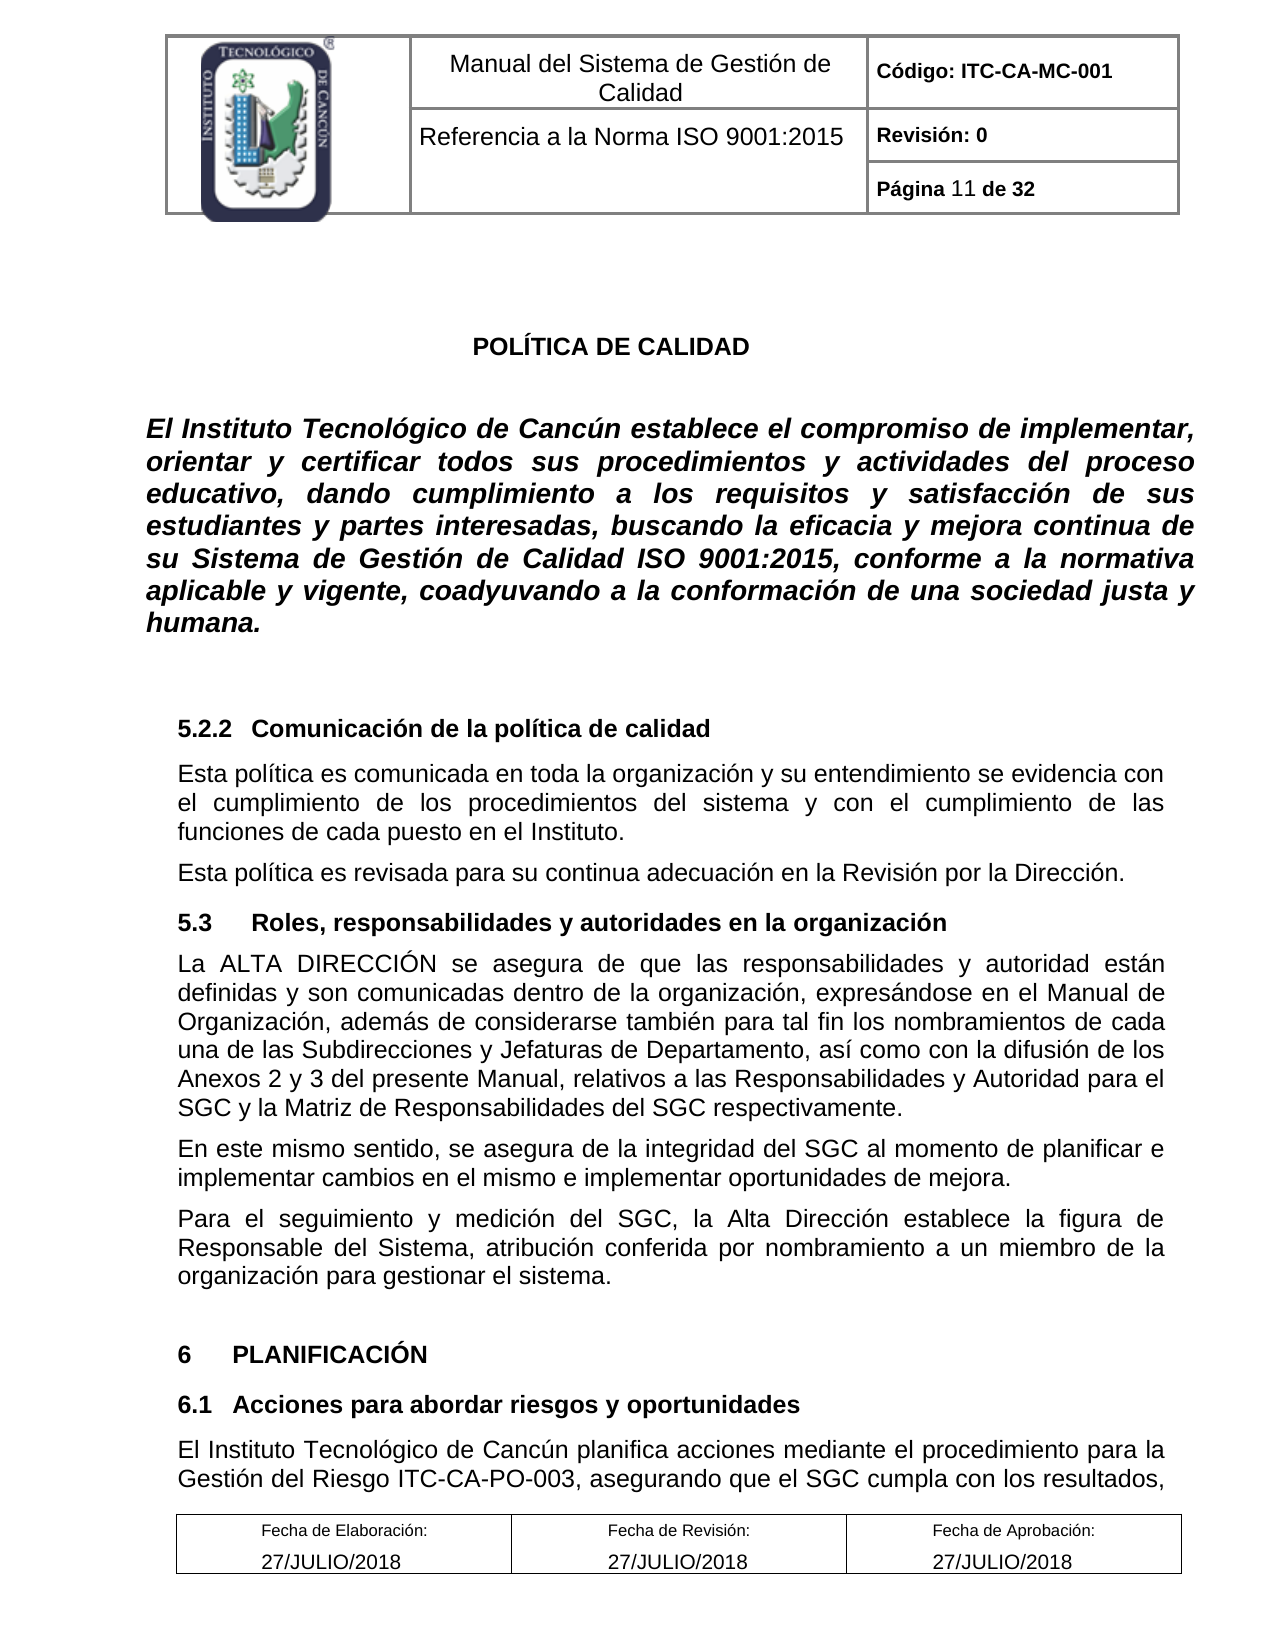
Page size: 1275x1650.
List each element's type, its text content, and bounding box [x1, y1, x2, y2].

subtitle Acciones para abordar riesgos y oportunidades [177, 1390, 1196, 1419]
text La ALTA DIRECCIÓN se asegura de que las responsabilidades y autoridad están definidas y son comunicadas dentro de la organización, expresándose en el Manual de Organización, además de considerarse también para tal fin los nombramientos de cada una de las Subdirecciones y Jefaturas de Departamento, así como con la difusión de los Anexos 2 y 3 del presente Manual, relativos a las Responsabilidades y Autoridad para el SGC y la Matriz de Responsabilidades del SGC respectivamente. [177, 949, 1167, 1122]
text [177, 1436, 1167, 1493]
text Para el seguimiento y medición del SGC, la Alta Dirección establece la figura de Responsable del Sistema, atribución conferida por nombramiento a un miembro de la organización para gestionar el sistema. [177, 1204, 1166, 1290]
subtitle Comunicación de la política de calidad [177, 714, 1196, 743]
subtitle Roles, responsabilidades y autoridades en la organización [177, 908, 1196, 937]
subtitle PLANIFICACIÓN [177, 1340, 1196, 1369]
text Esta política es revisada para su continua adecuación en la Revisión por la Dirección. [177, 858, 1196, 887]
subtitle POLÍTICA DE CALIDAD [472, 331, 1196, 360]
text El Instituto Tecnológico de Cancún establece el compromiso de implementar, orientar y certificar todos sus procedimientos y actividades del proceso educativo, dando cumplimiento a los requisitos y satisfacción de sus estudiantes y partes interesadas, buscando la eficacia y mejora continua de su Sistema de Gestión de Calidad ISO 9001:2015, conforme a la normativa aplicable y vigente, coadyuvando a la conformación de una sociedad justa y humana. [146, 412, 1196, 639]
text Esta política es comunicada en toda la organización y su entendimiento se evidencia con el cumplimiento de los procedimientos del sistema y con el cumplimiento de las funciones de cada puesto en el Instituto. [177, 759, 1167, 846]
text En este mismo sentido, se asegura de la integridad del SGC al momento de planificar e implementar cambios en el mismo e implementar oportunidades de mejora. [177, 1134, 1166, 1191]
